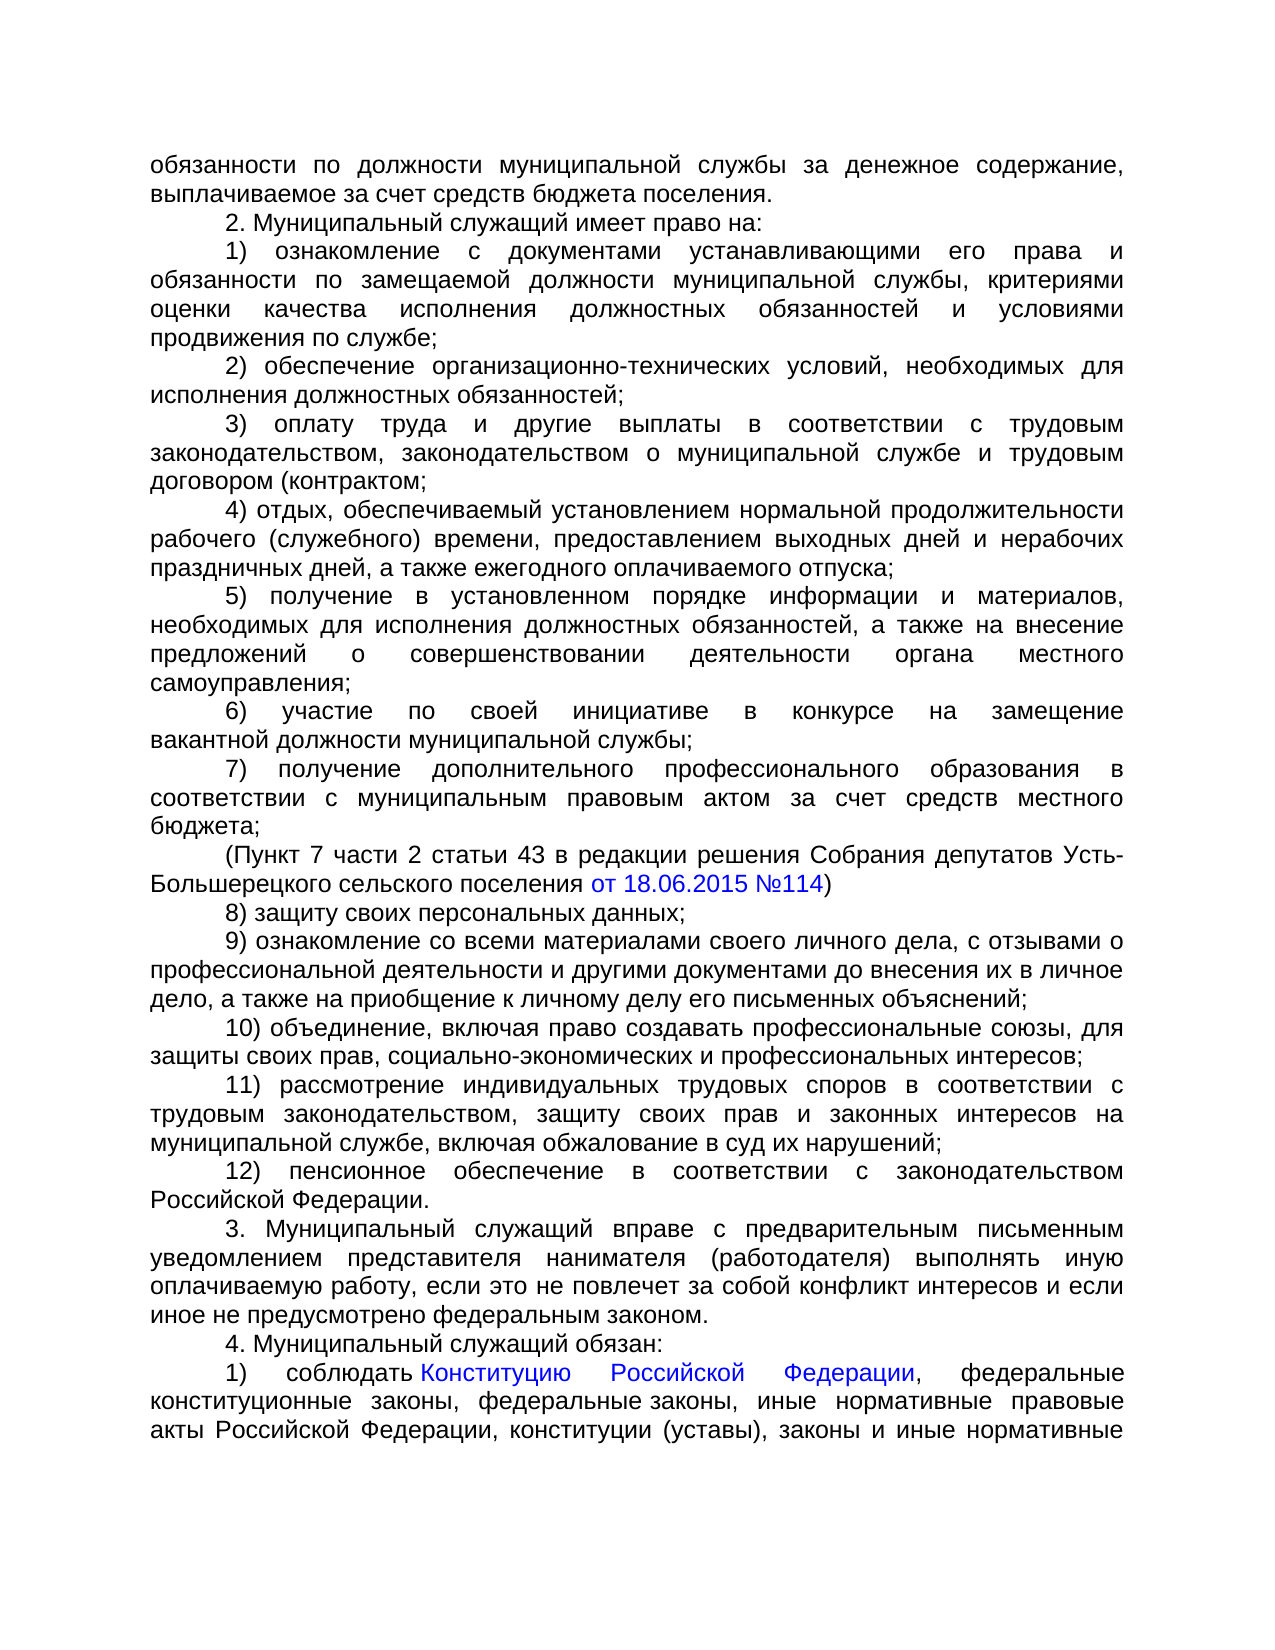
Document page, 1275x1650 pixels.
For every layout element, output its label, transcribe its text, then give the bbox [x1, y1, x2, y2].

text 1) ознакомление с документами устанавливающими его права и обязанности по замещаемой должности муниципальной службы, критериями оценки качества исполнения должностных обязанностей и условиями продвижения по службе; [150, 236, 1125, 351]
text 12) пенсионное обеспечение в соответствии с законодательством Российской Федерации. [150, 1156, 1125, 1214]
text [150, 1357, 1125, 1444]
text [150, 150, 1125, 207]
text 4. Муниципальный служащий обязан: [150, 1329, 1125, 1357]
text 4) отдых, обеспечиваемый установлением нормальной продолжительности рабочего (служебного) времени, предоставлением выходных дней и нерабочих праздничных дней, а также ежегодного оплачиваемого отпуска; [150, 495, 1125, 581]
text 11) рассмотрение индивидуальных трудовых споров в соответствии с трудовым законодательством, защиту своих прав и законных интересов на муниципальной службе, включая обжалование в суд их нарушений; [150, 1070, 1125, 1156]
text 3) оплату труда и другие выплаты в соответствии с трудовым законодательством, законодательством о муниципальной службе и трудовым договором (контрактом; [150, 409, 1125, 495]
text 5) получение в установленном порядке информации и материалов, необходимых для исполнения должностных обязанностей, а также на внесение предложений о совершенствовании деятельности органа местного самоуправления; [150, 581, 1125, 696]
text 2) обеспечение организационно-технических условий, необходимых для исполнения должностных обязанностей; [150, 351, 1125, 409]
text 9) ознакомление со всеми материалами своего личного дела, с отзывами о профессиональной деятельности и другими документами до внесения их в личное дело, а также на приобщение к личному делу его письменных объяснений; [150, 926, 1125, 1012]
text 8) защиту своих персональных данных; [150, 897, 1125, 926]
text 7) получение дополнительного профессионального образования в соответствии с муниципальным правовым актом за счет средств местного бюджета; [150, 754, 1125, 840]
text 2. Муниципальный служащий имеет право на: [150, 207, 1125, 236]
text 3. Муниципальный служащий вправе с предварительным письменным уведомлением представителя нанимателя (работодателя) выполнять иную оплачиваемую работу, если это не повлечет за собой конфликт интересов и если иное не предусмотрено федеральным законом. [150, 1214, 1125, 1329]
text 6) участие по своей инициативе в конкурсе на замещение вакантной должности муниципальной службы; [150, 696, 1125, 754]
text (Пункт 7 части 2 статьи 43 в редакции решения Собрания депутатов Усть-Большерецкого сельского поселения от 18.06.2015 №114) [150, 840, 1125, 897]
text 10) объединение, включая право создавать профессиональные союзы, для защиты своих прав, социально-экономических и профессиональных интересов; [150, 1012, 1125, 1070]
